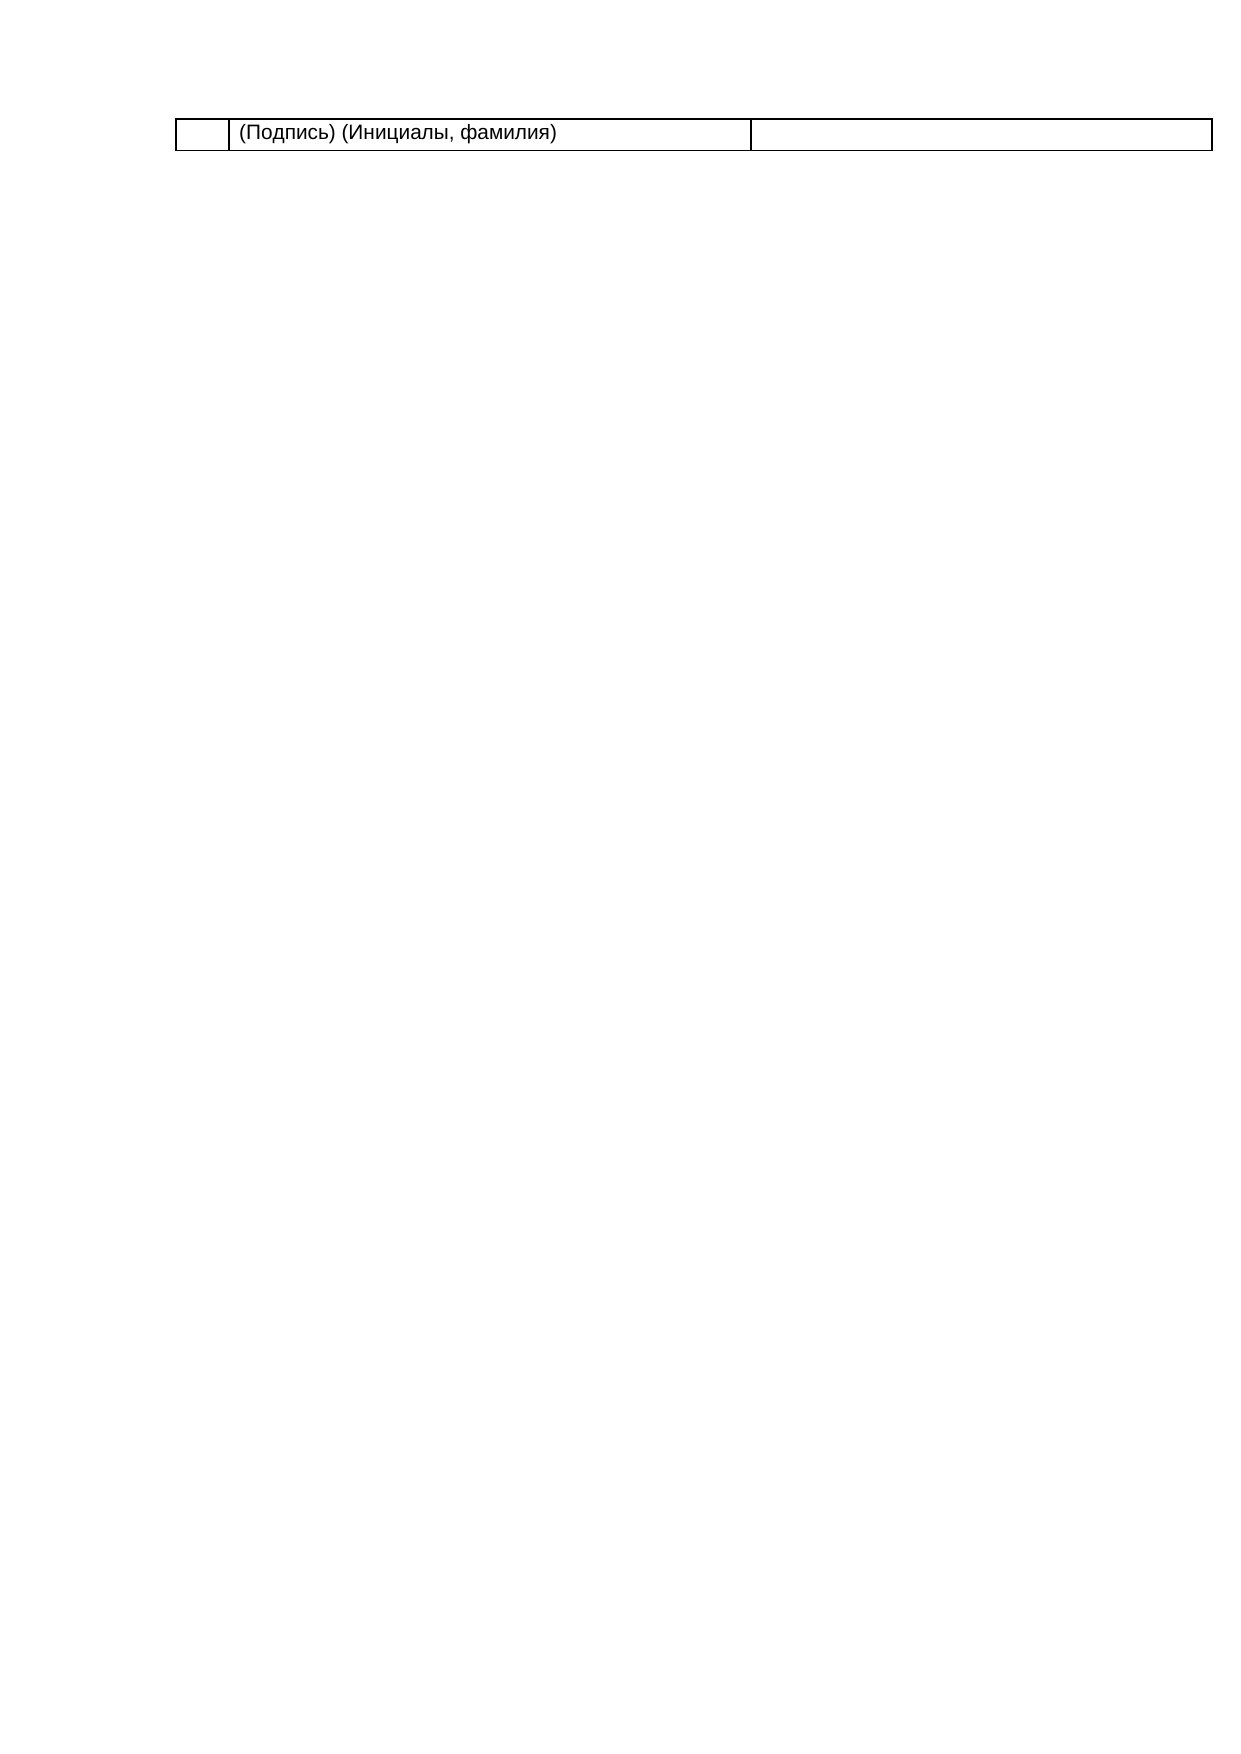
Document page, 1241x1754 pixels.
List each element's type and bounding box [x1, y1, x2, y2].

table_cell [230, 120, 750, 150]
table_cell [752, 120, 1211, 150]
